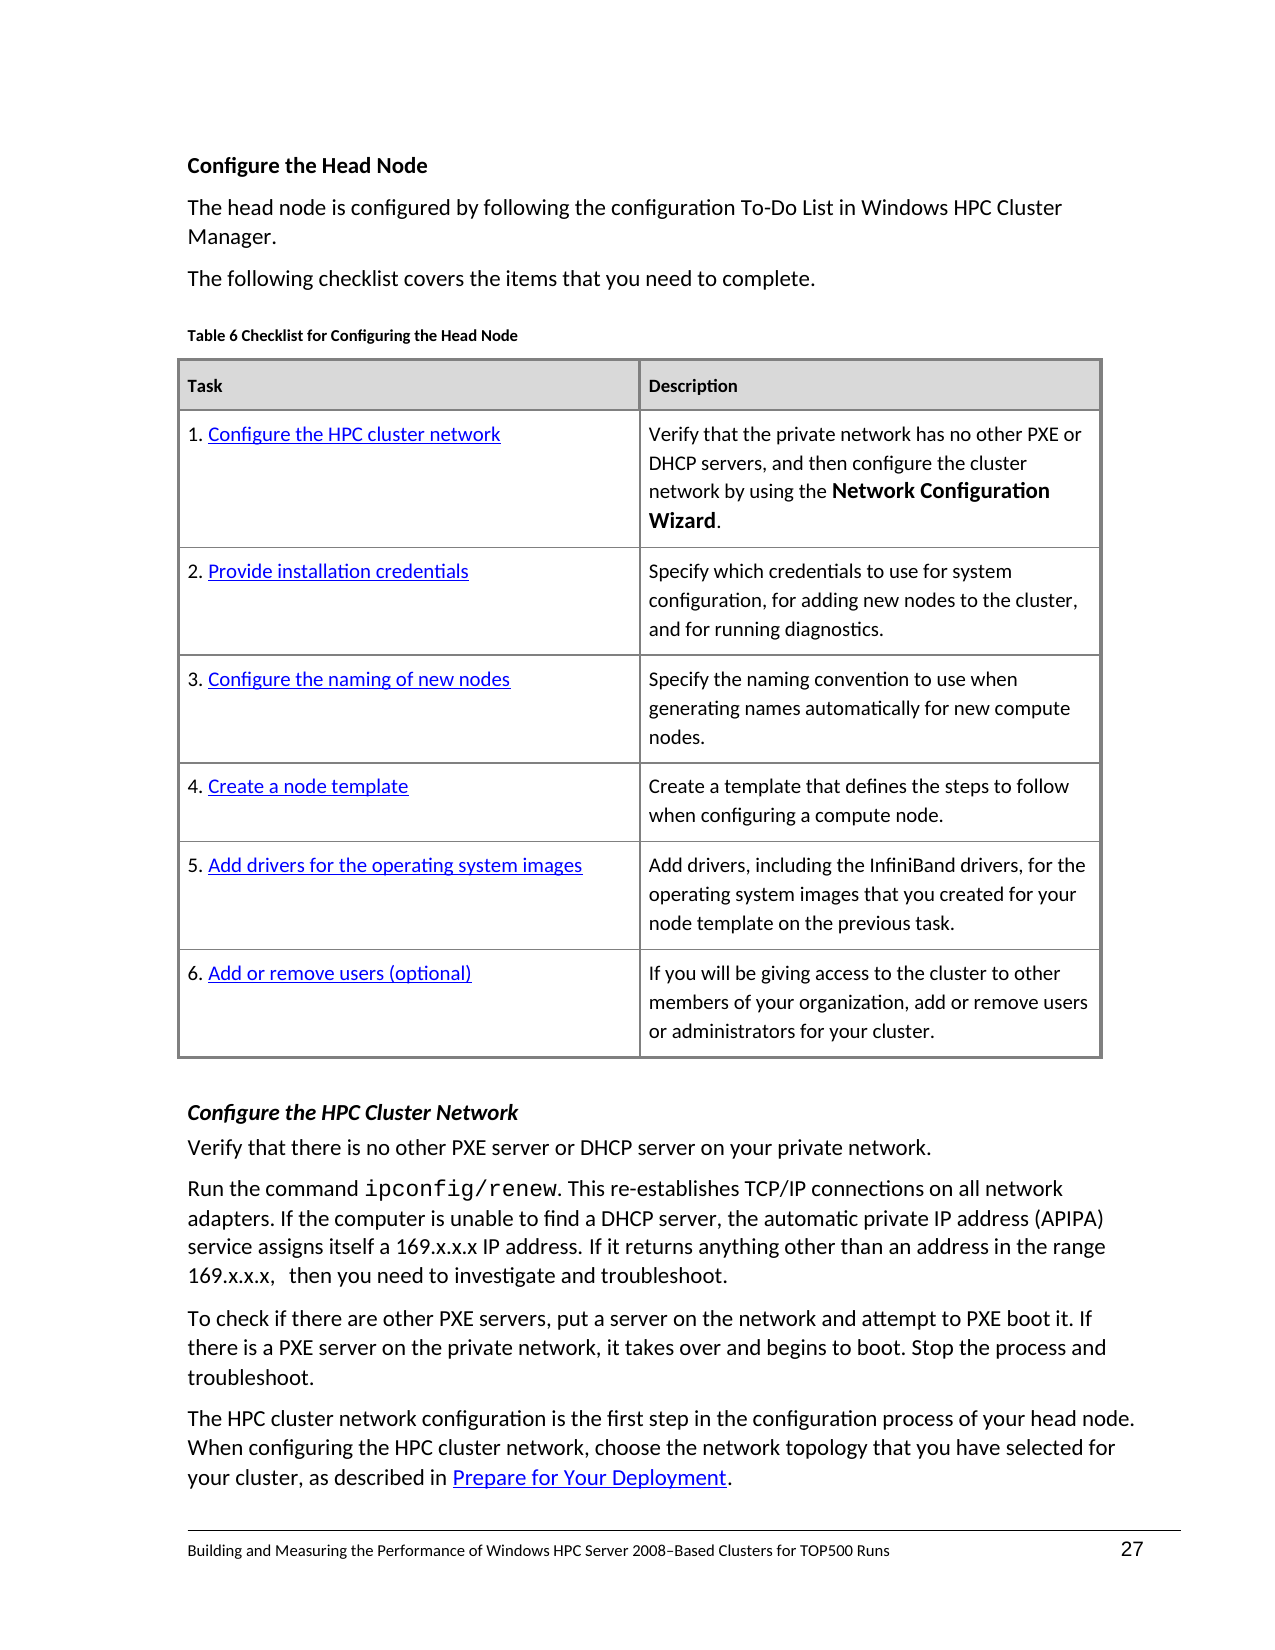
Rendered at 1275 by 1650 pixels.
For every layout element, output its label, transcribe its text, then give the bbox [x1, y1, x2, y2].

text The following checklist covers the items that you need to complete. [187, 262, 1144, 292]
text Table 6 Checklist for Configuring the Head Node [187, 317, 1144, 346]
table_cell Add drivers, including the InfiniBand drivers, for the operating system images that you created for your node template on the previous task. [641, 842, 1099, 948]
table_cell 6. Add or remove users (optional) [180, 950, 639, 1056]
table_header Description [641, 361, 1099, 409]
text The HPC cluster network configuration is the first step in the configuration process of your head node. When configuring the HPC cluster network, choose the network topology that you have selected for your cluster, as described in Prepare for Your Deployment. [187, 1403, 1144, 1491]
text Run the command ipconfig/renew. This re-establishes TCP/IP connections on all network adapters. If the computer is unable to find a DHCP server, the automatic private IP address (APIPA) service assigns itself a 169.x.x.x IP address. If it returns anything other than an address in the range 169.x.x.x, then you need to investigate and troubleshoot. [187, 1174, 1144, 1291]
table_header Task [180, 361, 638, 409]
table_cell 5. Add drivers for the operating system images [180, 842, 639, 948]
table_cell Specify the naming convention to use when generating names automatically for new compute nodes. [641, 656, 1099, 762]
subtitle Configure the Head Node [187, 150, 1181, 179]
text To check if there are other PXE servers, put a server on the network and attempt to PXE boot it. If there is a PXE server on the private network, it takes over and begins to boot. Stop the process and troubleshoot. [187, 1303, 1144, 1391]
table_cell Create a template that defines the steps to follow when configuring a compute node. [641, 764, 1099, 841]
text Verify that there is no other PXE server or DHCP server on your private network. [187, 1132, 1144, 1161]
text The head node is configured by following the configuration To-Do List in Windows HPC Cluster Manager. [187, 192, 1144, 250]
table_cell 3. Configure the naming of new nodes [180, 656, 639, 762]
table_cell 2. Provide installation credentials [180, 548, 639, 654]
table_cell Specify which credentials to use for system configuration, for adding new nodes to the cluster, and for running diagnostics. [641, 548, 1099, 654]
table_cell 1. Configure the HPC cluster network [180, 411, 639, 546]
subtitle Configure the HPC Cluster Network [187, 1097, 1181, 1126]
table_cell Verify that the private network has no other PXE or DHCP servers, and then configure the cluster network by using the Network Configuration Wizard. [641, 411, 1099, 546]
table_cell If you will be giving access to the cluster to other members of your organization, add or remove users or administrators for your cluster. [641, 950, 1099, 1056]
table_cell 4. Create a node template [180, 764, 639, 841]
